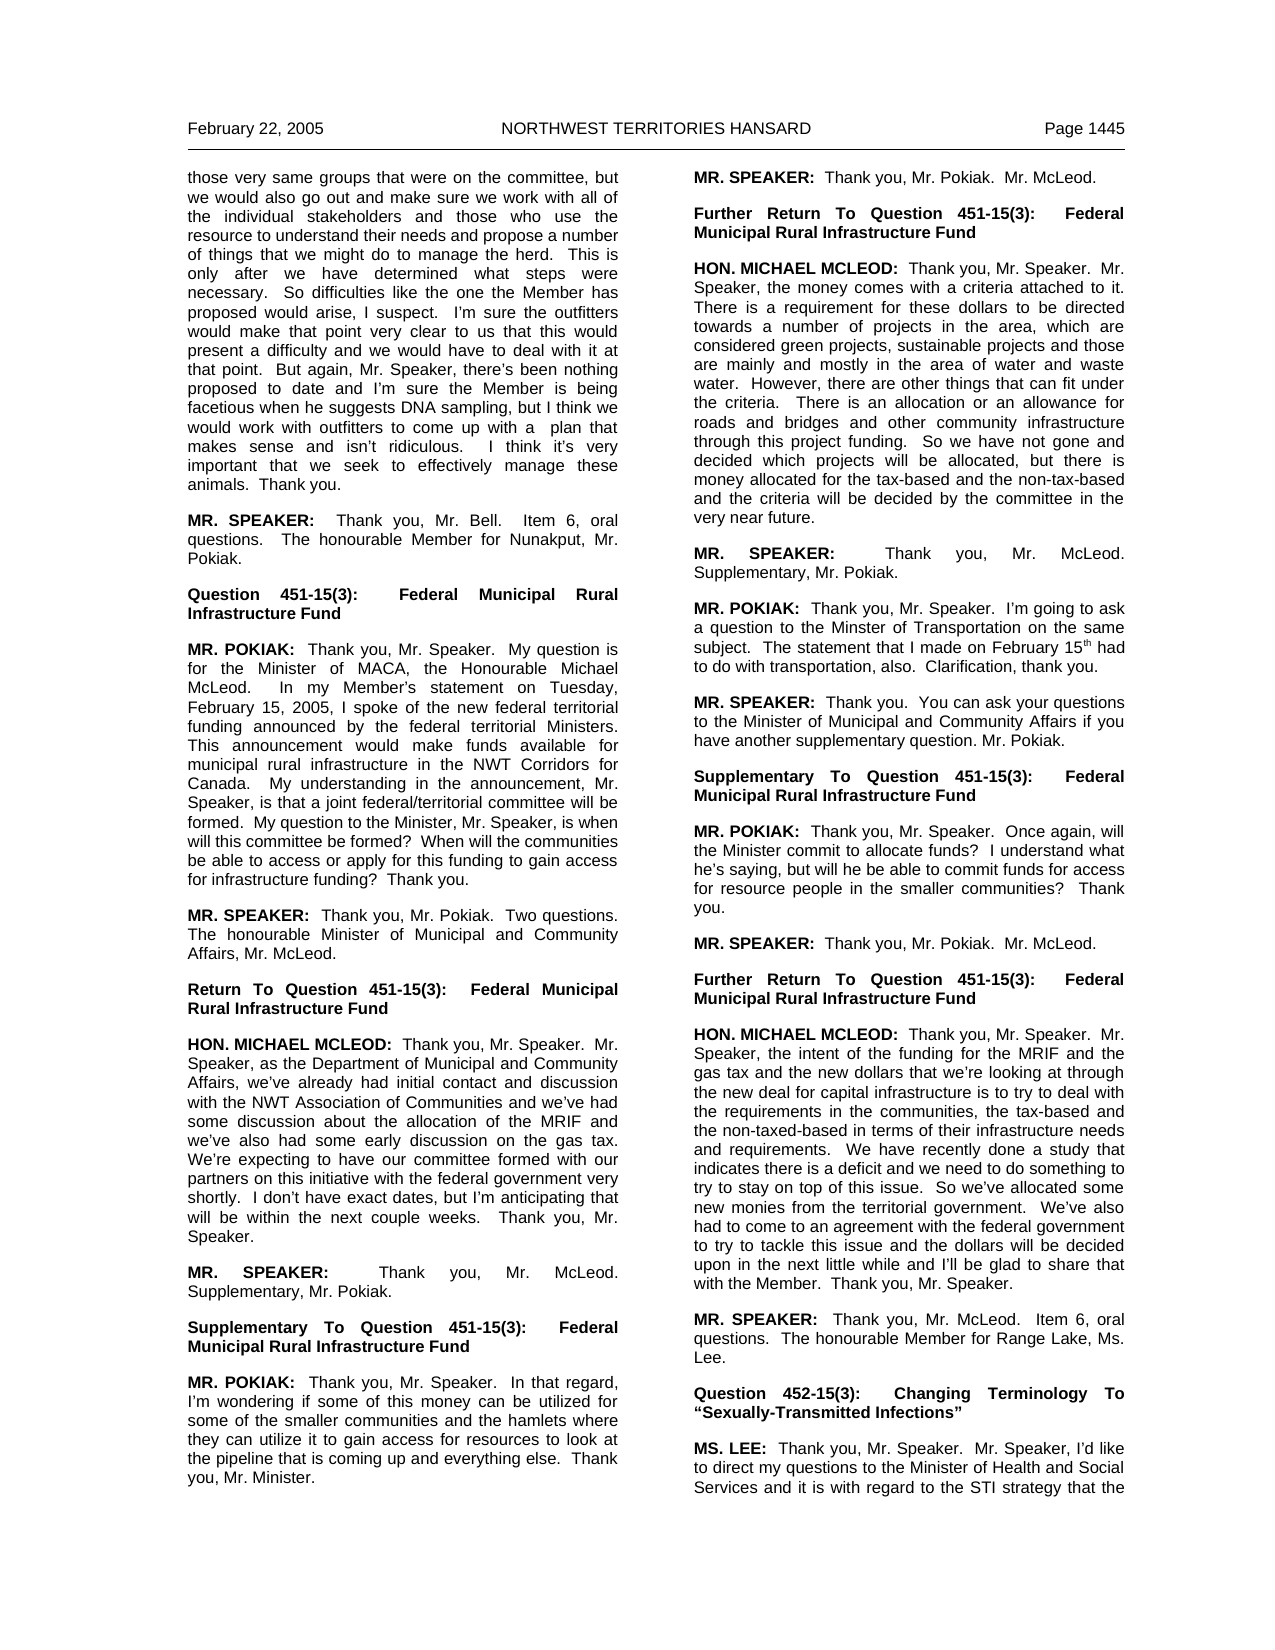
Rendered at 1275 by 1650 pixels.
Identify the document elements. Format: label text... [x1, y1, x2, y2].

text MR. SPEAKER: Thank you, Mr. Pokiak. Two questions. The honourable Minister of Municipal and Community Affairs, Mr. McLeod. [187, 906, 619, 963]
subtitle Further Return To Question 451-15(3): Federal Municipal Rural Infrastructure Fund [694, 970, 1125, 1008]
text HON. MICHAEL MCLEOD: Thank you, Mr. Speaker. Mr. Speaker, as the Department of Municipal and Community Affairs, we’ve already had initial contact and discussion with the NWT Association of Communities and we’ve had some discussion about the allocation of the MRIF and we’ve also had some early discussion on the gas tax. We’re expecting to have our committee formed with our partners on this initiative with the federal government very shortly. I don’t have exact dates, but I’m anticipating that will be within the next couple weeks. Thank you, Mr. Speaker. [187, 1035, 619, 1246]
text MR. SPEAKER: Thank you, Mr. McLeod. Item 6, oral questions. The honourable Member for , Ms. Lee. [694, 1310, 1125, 1367]
text MR. POKIAK: Thank you, Mr. Speaker. My question is for the Minister of MACA, the Honourable Michael McLeod. In my Member’s statement on Tuesday, February 15, 2005, I spoke of the new federal territorial funding announced by the federal territorial Ministers. This announcement would make funds available for municipal rural infrastructure in the NWT Corridors for . My understanding in the announcement, Mr. Speaker, is that a joint federal/territorial committee will be formed. My question to the Minister, Mr. Speaker, is when will this committee be formed? When will the communities be able to access or apply for this funding to gain access for infrastructure funding? Thank you. [187, 640, 619, 889]
subtitle Supplementary To Question 451-15(3): Federal Municipal Rural Infrastructure Fund [187, 1317, 619, 1356]
text MR. SPEAKER: Thank you. You can ask your questions to the Minister of Municipal and Community Affairs if you have another supplementary question. Mr. Pokiak. [694, 692, 1125, 750]
text MR. POKIAK: Thank you, Mr. Speaker. I’m going to ask a question to the Minster of Transportation on the same subject. The statement that I made on February 15th had to do with transportation, also. Clarification, thank you. [694, 599, 1125, 676]
text MR. POKIAK: Thank you, Mr. Speaker. Once again, will the Minister commit to allocate funds? I understand what he’s saying, but will he be able to commit funds for access for resource people in the smaller communities? Thank you. [694, 822, 1125, 917]
subtitle Question 452-15(3): Changing Terminology To “Sexually-Transmitted Infections” [694, 1384, 1125, 1422]
text HON. MICHAEL MCLEOD: Thank you, Mr. Speaker. Mr. Speaker, the money comes with a criteria attached to it. There is a requirement for these dollars to be directed towards a number of projects in the area, which are considered green projects, sustainable projects and those are mainly and mostly in the area of water and waste water. However, there are other things that can fit under the criteria. There is an allocation or an allowance for roads and bridges and other community infrastructure through this project funding. So we have not gone and decided which projects will be allocated, but there is money allocated for the tax-based and the non-tax-based and the criteria will be decided by the committee in the very near future. [694, 259, 1125, 527]
text MR. SPEAKER: Thank you, Mr. McLeod. Supplementary, Mr. Pokiak. [694, 544, 1125, 582]
text MR. SPEAKER: Thank you, Mr. Pokiak. Mr. McLeod. [694, 168, 1125, 187]
subtitle Question 451-15(3): Federal Municipal Rural Infrastructure Fund [187, 585, 619, 623]
subtitle Further Return To Question 451-15(3): Federal Municipal Rural Infrastructure Fund [694, 204, 1125, 242]
text MR. POKIAK: Thank you, Mr. Speaker. In that regard, I’m wondering if some of this money can be utilized for some of the smaller communities and the hamlets where they can utilize it to gain access for resources to look at the pipeline that is coming up and everything else. Thank you, Mr. Minister. [187, 1372, 619, 1487]
text HON. MICHAEL MCLEOD: Thank you, Mr. Speaker. Mr. Speaker, the intent of the funding for the MRIF and the gas tax and the new dollars that we’re looking at through the new deal for capital infrastructure is to try to deal with the requirements in the communities, the tax-based and the non-taxed-based in terms of their infrastructure needs and requirements. We have recently done a study that indicates there is a deficit and we need to do something to try to stay on top of this issue. So we’ve allocated some new monies from the territorial government. We’ve also had to come to an agreement with the federal government to try to tackle this issue and the dollars will be decided upon in the next little while and I’ll be glad to share that with the Member. Thank you, Mr. Speaker. [694, 1025, 1125, 1293]
text MR. SPEAKER: Thank you, Mr. Pokiak. Mr. McLeod. [694, 934, 1125, 953]
text MR. SPEAKER: Thank you, Mr. McLeod. Supplementary, Mr. Pokiak. [187, 1262, 619, 1301]
text MR. SPEAKER: Thank you, Mr. Bell. Item 6, oral questions. The honourable Member for Nunakput, Mr. Pokiak. [187, 511, 619, 568]
subtitle Supplementary To Question 451-15(3): Federal Municipal Rural Infrastructure Fund [694, 767, 1125, 805]
subtitle Return To Question 451-15(3): Federal Municipal Rural Infrastructure Fund [187, 980, 619, 1018]
